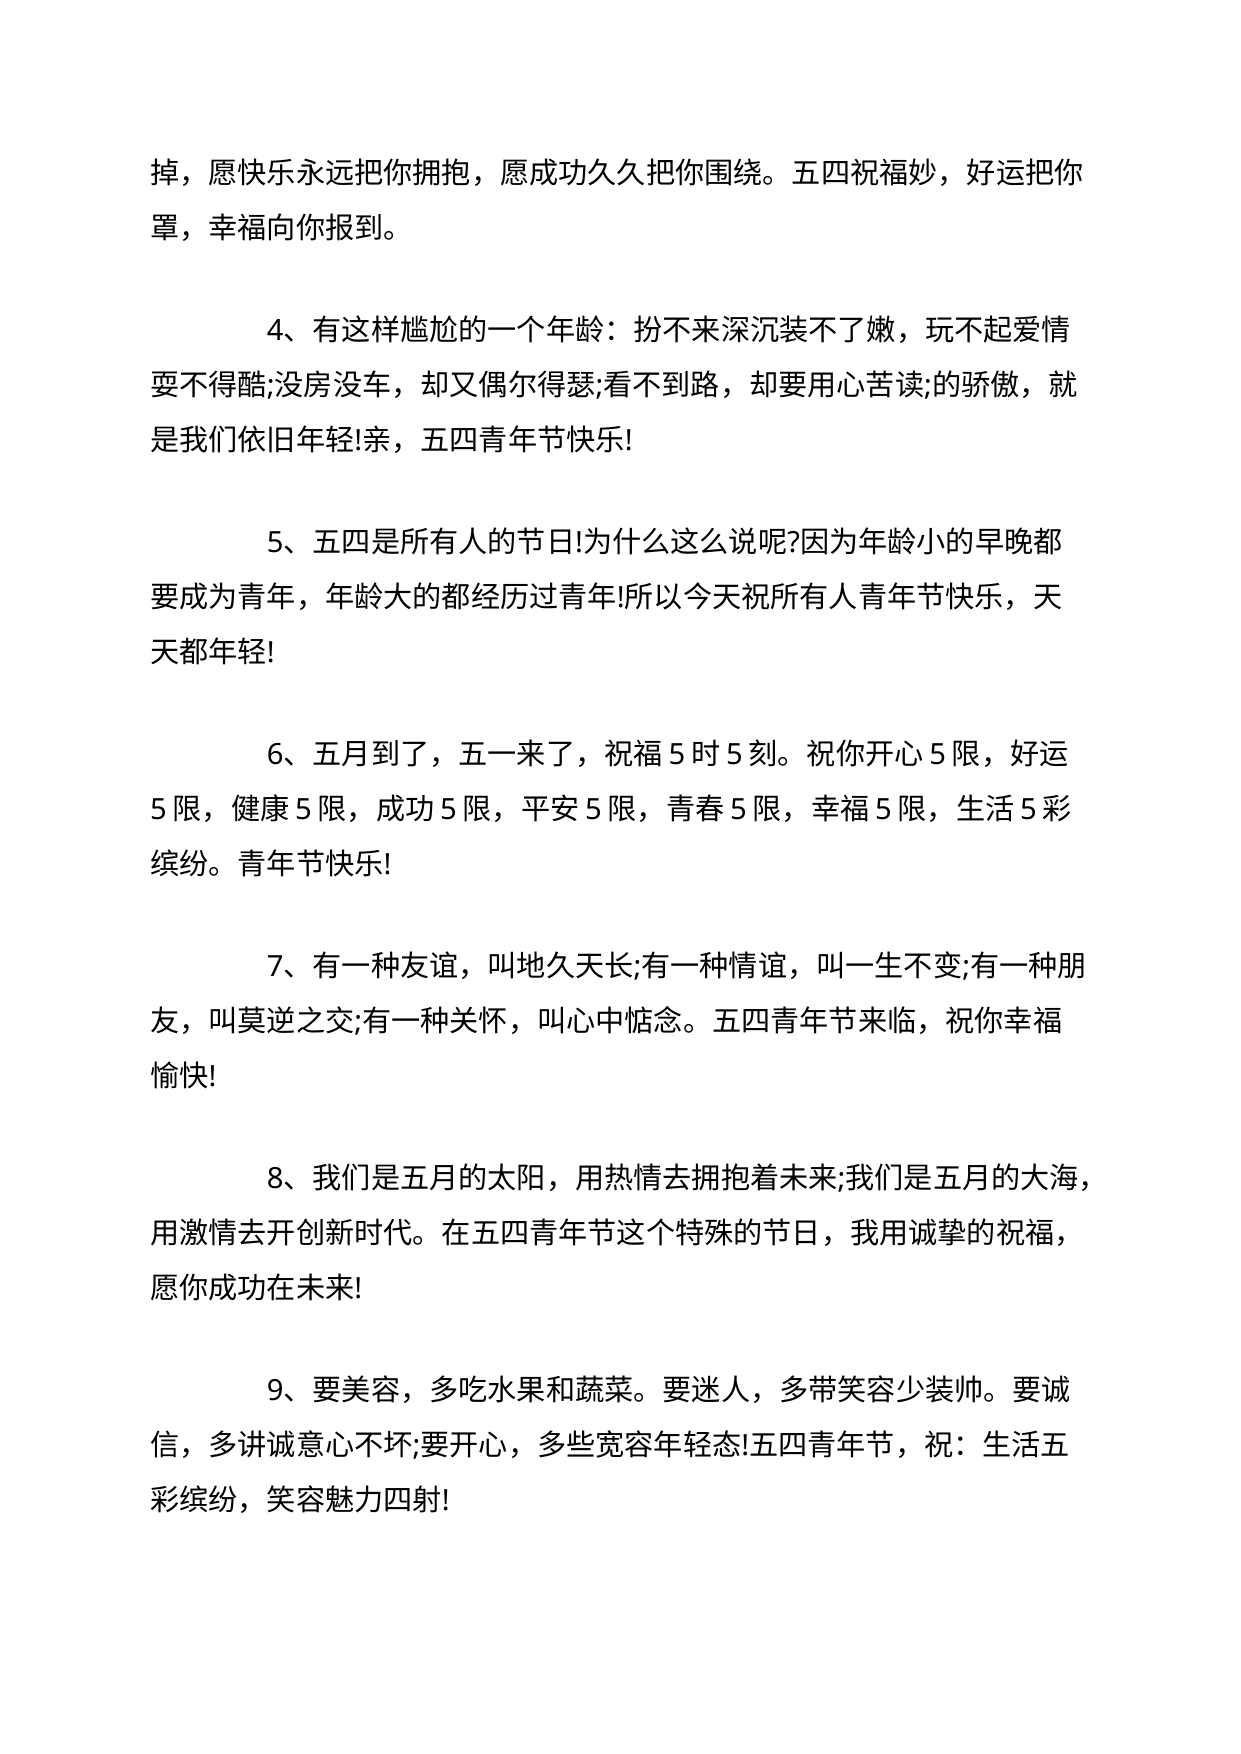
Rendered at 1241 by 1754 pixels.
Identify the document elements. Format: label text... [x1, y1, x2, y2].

text 5、五四是所有人的节日!为什么这么说呢?因为年龄小的早晚都要成为青年，年龄大的都经历过青年!所以今天祝所有人青年节快乐，天天都年轻! [150, 519, 1090, 671]
text 8、我们是五月的太阳，用热情去拥抱着未来;我们是五月的大海，用激情去开创新时代。在五四青年节这个特殊的节日，我用诚挚的祝福，愿你成功在未来! [150, 1154, 1090, 1307]
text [150, 150, 1090, 247]
text 6、五月到了，五一来了，祝福5时5刻。祝你开心5限，好运5限，健康5限，成功5限，平安5限，青春5限，幸福5限，生活5彩缤纷。青年节快乐! [150, 731, 1090, 883]
text 7、有一种友谊，叫地久天长;有一种情谊，叫一生不变;有一种朋友，叫莫逆之交;有一种关怀，叫心中惦念。五四青年节来临，祝你幸福愉快! [150, 943, 1090, 1095]
text 4、有这样尴尬的一个年龄：扮不来深沉装不了嫩，玩不起爱情耍不得酷;没房没车，却又偶尔得瑟;看不到路，却要用心苦读;的骄傲，就是我们依旧年轻!亲，五四青年节快乐! [150, 307, 1090, 459]
text 9、要美容，多吃水果和蔬菜。要迷人，多带笑容少装帅。要诚信，多讲诚意心不坏;要开心，多些宽容年轻态!五四青年节，祝：生活五彩缤纷，笑容魅力四射! [150, 1366, 1090, 1519]
